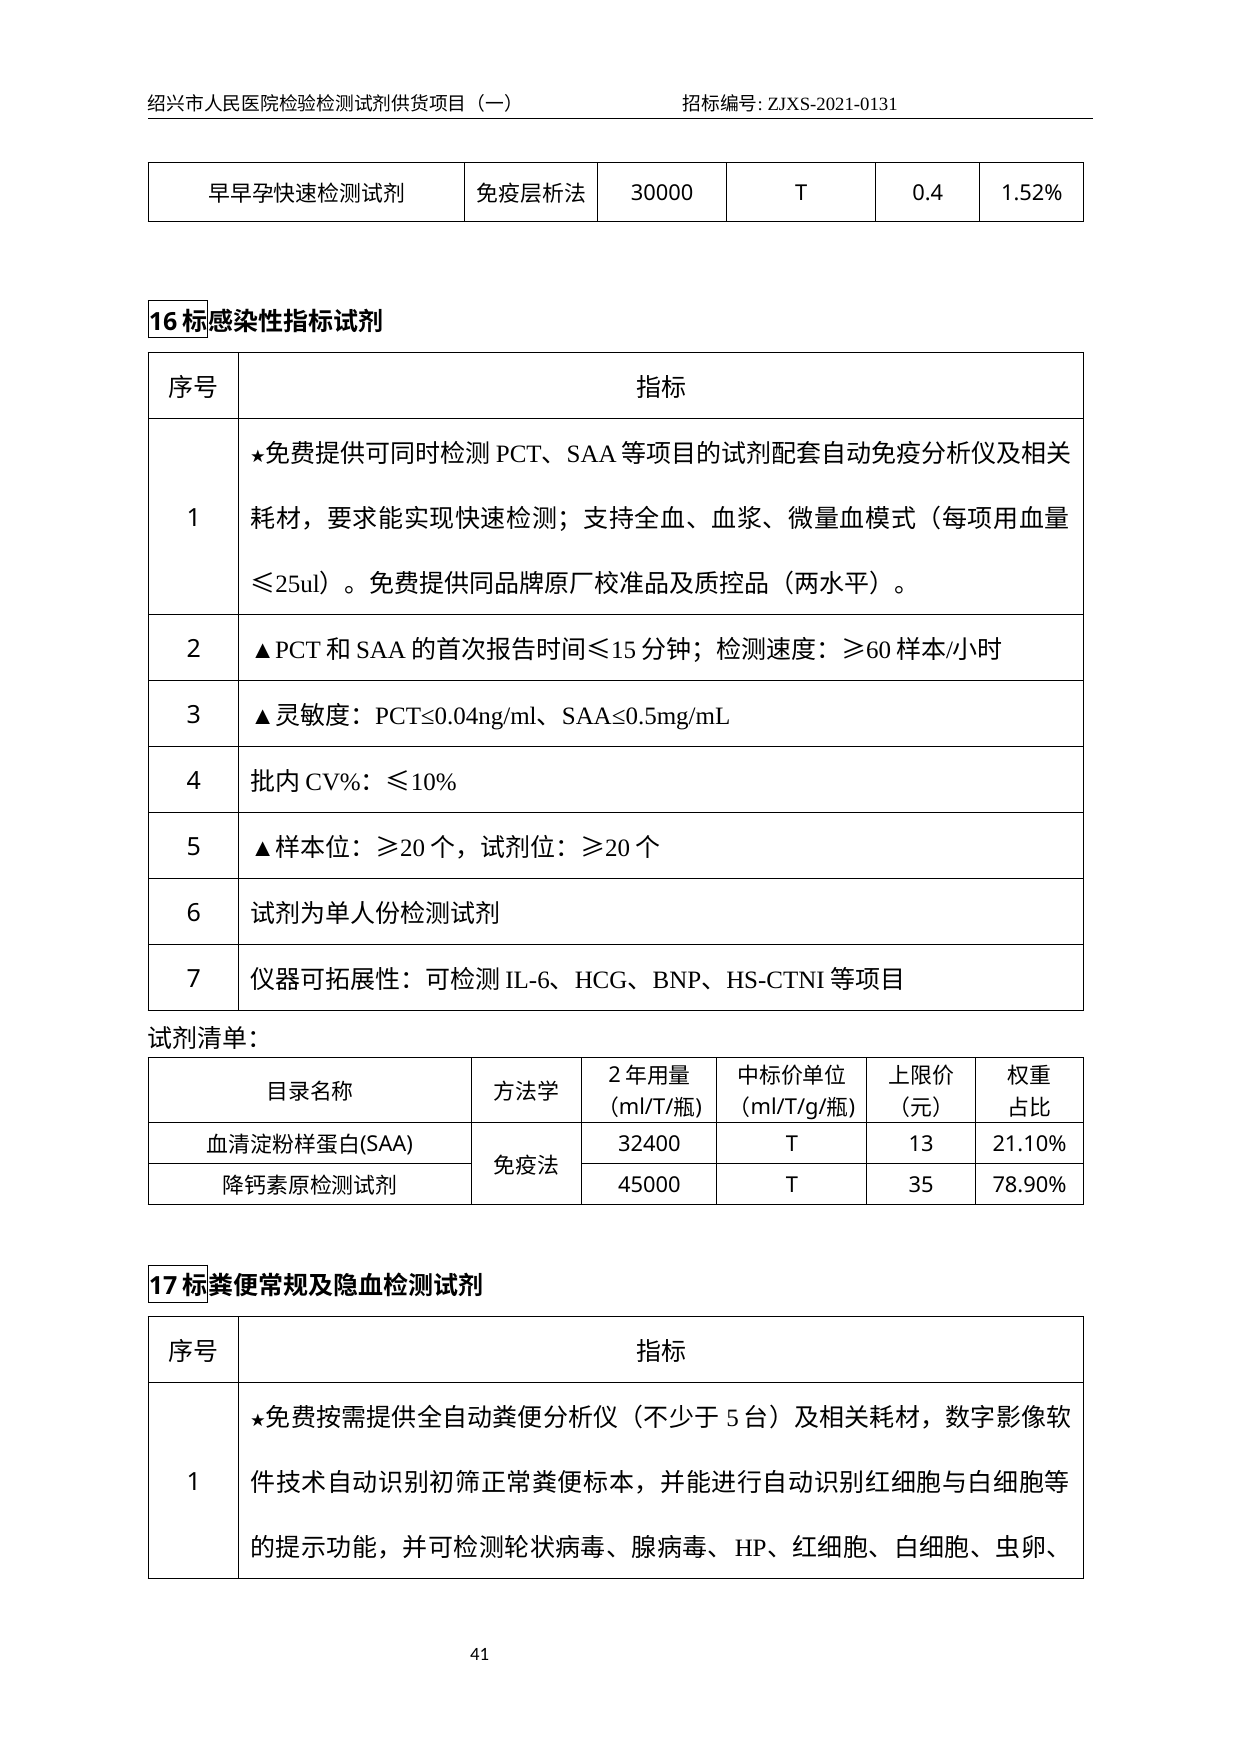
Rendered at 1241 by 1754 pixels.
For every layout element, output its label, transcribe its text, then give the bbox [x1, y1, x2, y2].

table_cell 试剂为单人份检测试剂 [239, 879, 1083, 944]
table_header 中标价单位 （ml/T/g/瓶) [717, 1058, 866, 1122]
table_header 目录名称 [149, 1058, 471, 1122]
table_header 2年用量 （ml/T/瓶) [582, 1058, 716, 1122]
table_cell 35 [867, 1164, 975, 1204]
table_cell T [717, 1123, 866, 1163]
table_header 权重 占比 [976, 1058, 1083, 1122]
table_header 上限价（元） [867, 1058, 975, 1122]
table_cell 降钙素原检测试剂 [149, 1164, 471, 1204]
text 试剂清单： [148, 1011, 1093, 1057]
table_cell ▲灵敏度：PCT≤0.04ng/ml、SAA≤0.5mg/mL [239, 681, 1083, 746]
table_cell ▲PCT和SAA的首次报告时间≤15分钟；检测速度：≥60样本/小时 [239, 615, 1083, 680]
table_cell 早早孕快速检测试剂 [149, 163, 464, 221]
table_cell 32400 [582, 1123, 716, 1163]
table_cell ★免费提供可同时检测PCT、SAA等项目的试剂配套自动免疫分析仪及相关耗材，要求能实现快速检测；支持全血、血浆、微量血模式（每项用血量≤25ul）。免费提供同品牌原厂校准品及质控品（两水平）。 [239, 419, 1083, 614]
table_cell 30000 [598, 163, 726, 221]
table_cell 1 [149, 1383, 238, 1578]
table_cell 0.4 [876, 163, 979, 221]
table_cell 仪器可拓展性：可检测IL-6、HCG、BNP、HS-CTNI等项目 [239, 945, 1083, 1010]
table_cell 2 [149, 615, 238, 680]
table_header 指标 [239, 353, 1083, 418]
table_cell 1 [149, 419, 238, 614]
table_header 序号 [149, 1317, 238, 1382]
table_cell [239, 1383, 1083, 1578]
table_cell 批内CV%：≤10% [239, 747, 1083, 812]
table_cell T [717, 1164, 866, 1204]
table_cell 血清淀粉样蛋白(SAA) [149, 1123, 471, 1163]
text 16标感染性指标试剂 [148, 287, 1093, 352]
table_cell 78.90% [976, 1164, 1083, 1204]
text 17标粪便常规及隐血检测试剂 [148, 1251, 1093, 1316]
table_cell 13 [867, 1123, 975, 1163]
table_cell 6 [149, 879, 238, 944]
table_cell T [727, 163, 875, 221]
table_cell 1.52% [980, 163, 1083, 221]
table_cell 4 [149, 747, 238, 812]
table_cell ▲样本位：≥20个，试剂位：≥20个 [239, 813, 1083, 878]
table_cell 21.10% [976, 1123, 1083, 1163]
table_cell 45000 [582, 1164, 716, 1204]
table_header 方法学 [472, 1058, 581, 1122]
table_cell 免疫法 [472, 1123, 581, 1204]
table_header 指标 [239, 1317, 1083, 1382]
table_header 序号 [149, 353, 238, 418]
table_cell 免疫层析法 [465, 163, 597, 221]
table_cell 7 [149, 945, 238, 1010]
table_cell 3 [149, 681, 238, 746]
table_cell 5 [149, 813, 238, 878]
